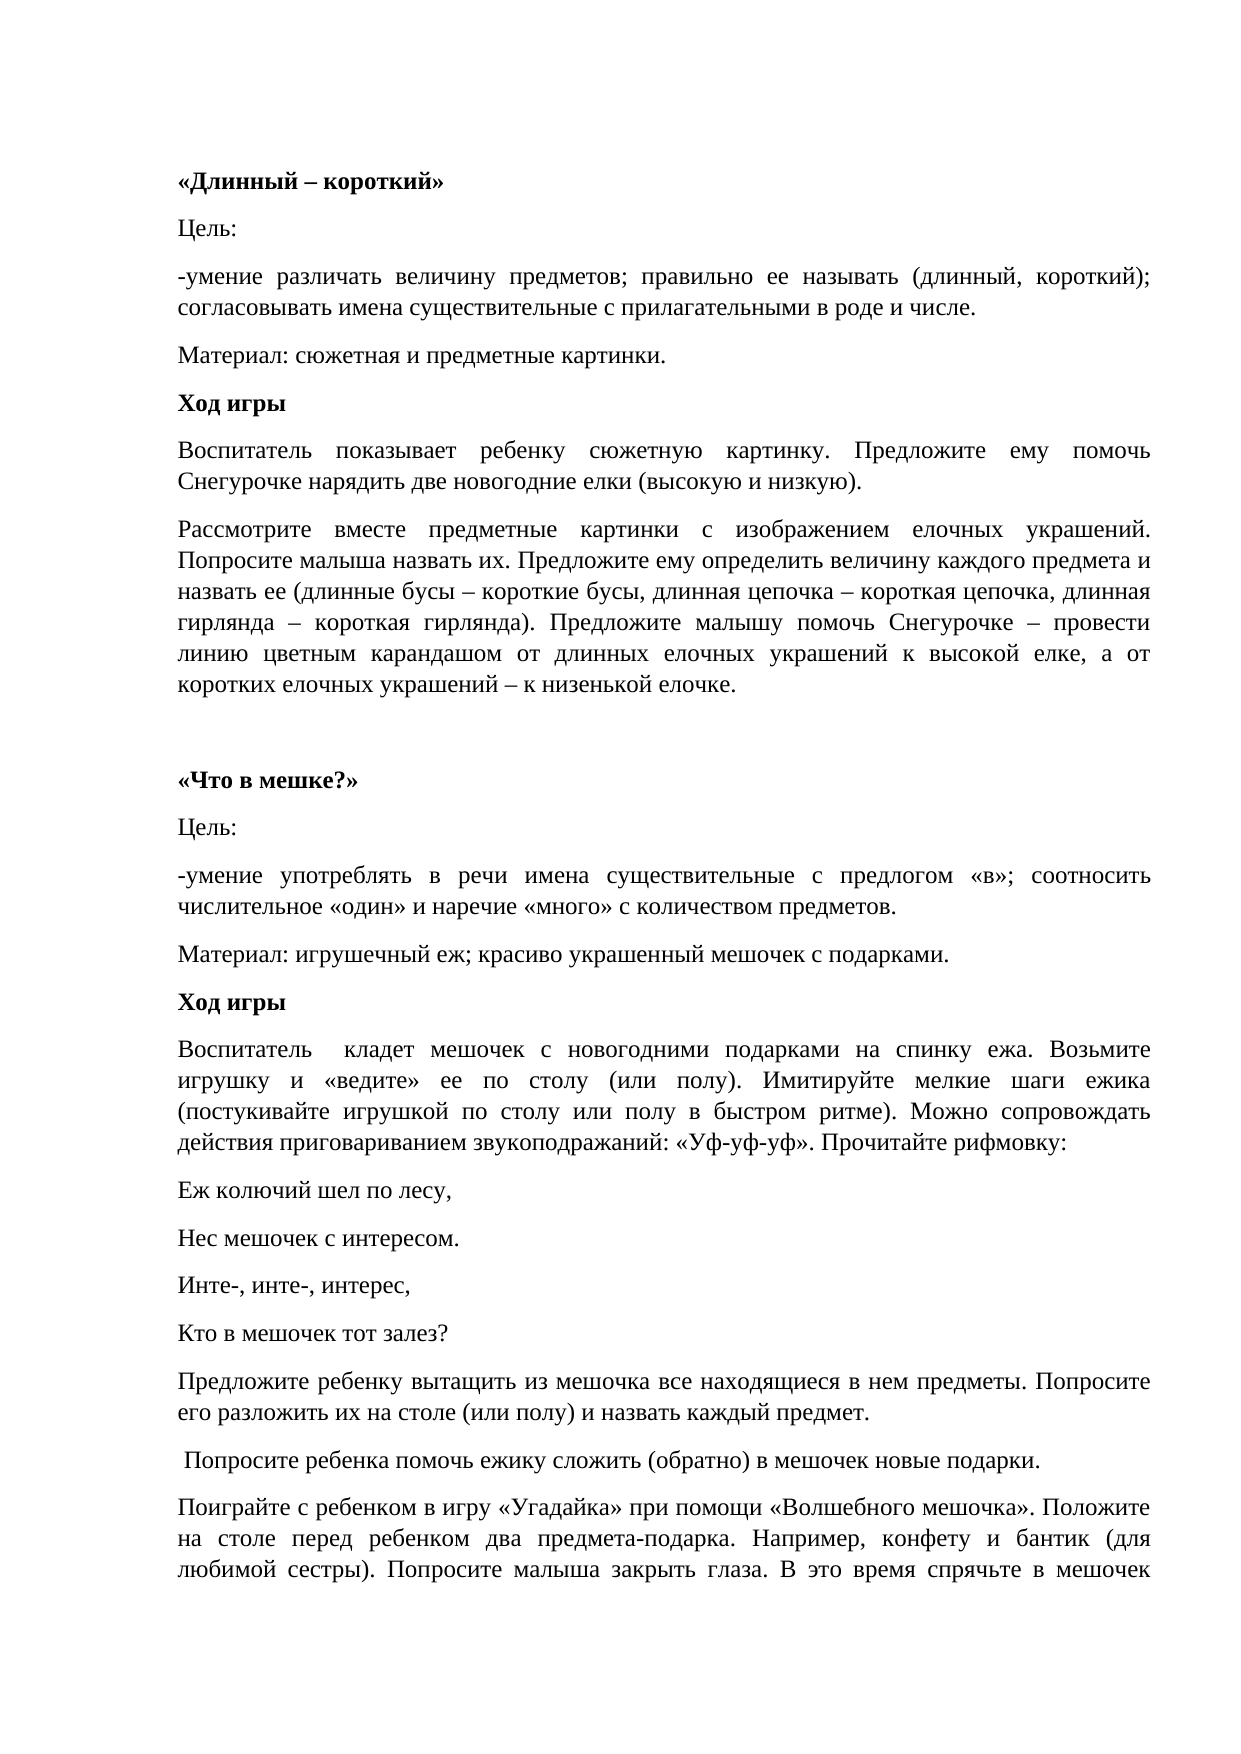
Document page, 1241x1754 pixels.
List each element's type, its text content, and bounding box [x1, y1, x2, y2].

text Кто в мешочек тот залез? [177, 1318, 1152, 1347]
text -умение различать величину предметов; правильно ее называть (длинный, короткий); согласовывать имена существительные с прилагательными в роде и числе. [177, 261, 1152, 321]
text Нес мешочек с интересом. [177, 1223, 1152, 1252]
text -умение употреблять в речи имена существительные с предлогом «в»; соотносить числительное «один» и наречие «много» с количеством предметов. [177, 860, 1152, 920]
text Еж колючий шел по лесу, [177, 1175, 1152, 1204]
text Рассмотрите вместе предметные картинки с изображением елочных украшений. Попросите малыша назвать их. Предложите ему определить величину каждого предмета и назвать ее (длинные бусы – короткие бусы, длинная цепочка – короткая цепочка, длинная гирлянда – короткая гирлянда). Предложите малышу помочь Снегурочке – провести линию цветным карандашом от длинных елочных украшений к высокой елке, а от коротких елочных украшений – к низенькой елочке. [177, 514, 1152, 698]
text Попросите ребенка помочь ежику сложить (обратно) в мешочек новые подарки. [177, 1445, 1152, 1473]
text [177, 1492, 1152, 1583]
text Цель: [177, 812, 1152, 841]
text Предложите ребенку вытащить из мешочка все находящиеся в нем предметы. Попросите его разложить их на столе (или полу) и назвать каждый предмет. [177, 1366, 1152, 1426]
text Ход игры [177, 388, 1152, 416]
text Воспитатель кладет мешочек с новогодними подарками на спинку ежа. Возьмите игрушку и «ведите» ее по столу (или полу). Имитируйте мелкие шаги ежика (постукивайте игрушкой по столу или полу в быстром ритме). Можно сопровождать действия приговариванием звукоподражаний: «Уф-уф-уф». Прочитайте рифмовку: [177, 1034, 1152, 1156]
text Инте-, инте-, интерес, [177, 1271, 1152, 1299]
text «Длинный – короткий» [177, 166, 1152, 194]
text Ход игры [177, 987, 1152, 1015]
text Материал: игрушечный еж; красиво украшенный мешочек с подарками. [177, 939, 1152, 968]
text Цель: [177, 213, 1152, 242]
text «Что в мешке?» [177, 765, 1152, 793]
text Материал: сюжетная и предметные картинки. [177, 340, 1152, 369]
text Воспитатель показывает ребенку сюжетную картинку. Предложите ему помочь Снегурочке нарядить две новогодние елки (высокую и низкую). [177, 435, 1152, 495]
